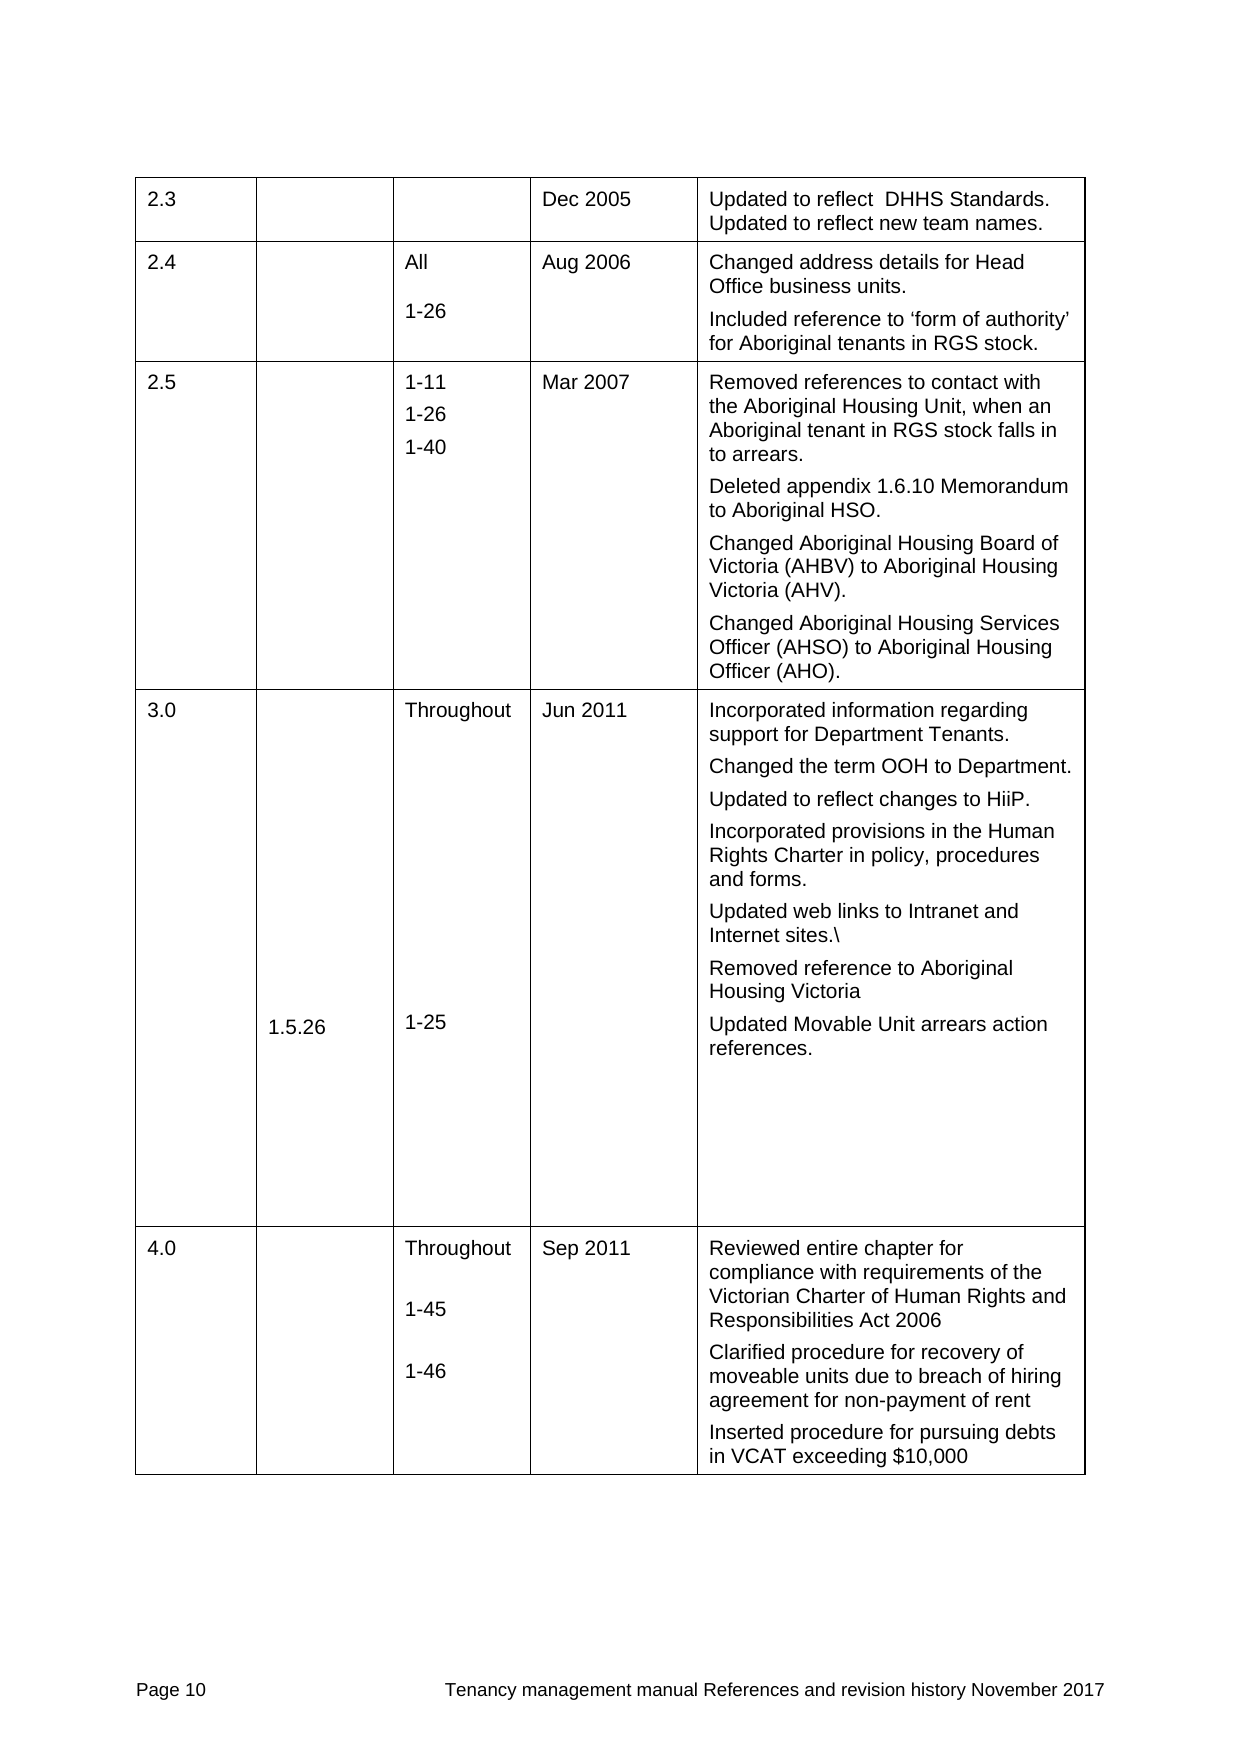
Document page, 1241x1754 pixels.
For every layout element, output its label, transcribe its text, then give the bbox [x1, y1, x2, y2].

table_cell Removed references to contact with the Aboriginal Housing Unit, when an Aboriginal tenant in RGS stock falls in to arrears. Deleted appendix 1.6.10 Memorandum to Aboriginal HSO. Changed Aboriginal Housing Board of Victoria (AHBV) to Aboriginal Housing Victoria (AHV). Changed Aboriginal Housing Services Officer (AHSO) to Aboriginal Housing Officer (AHO). [698, 362, 1084, 689]
table_cell Aug 2006 [531, 242, 697, 361]
table_cell Dec 2005 [531, 178, 697, 241]
table_cell Sep 2011 [531, 1227, 697, 1474]
table_cell Mar 2007 [531, 362, 697, 689]
table_cell [257, 362, 393, 689]
table_cell Reviewed entire chapter for compliance with requirements of the Victorian Charter of Human Rights and Responsibilities Act 2006 Clarified procedure for recovery of moveable units due to breach of hiring agreement for non-payment of rent Inserted procedure for pursuing debts in VCAT exceeding $10,000 [698, 1227, 1084, 1474]
table_cell All 1-26 [394, 242, 530, 361]
table_cell 2.4 [136, 242, 256, 361]
table_cell 1-11 1-26 1-40 [394, 362, 530, 689]
table_cell 1.5.26 [257, 690, 393, 1226]
table_cell Updated to reflect DHHS Standards. Updated to reflect new team names. [698, 178, 1084, 241]
table_cell 2.5 [136, 362, 256, 689]
table_cell Changed address details for Head Office business units. Included reference to ‘form of authority’ for Aboriginal tenants in RGS stock. [698, 242, 1084, 361]
table_cell Incorporated information regarding support for Department Tenants. Changed the term OOH to Department. Updated to reflect changes to HiiP. Incorporated provisions in the Human Rights Charter in policy, procedures and forms. Updated web links to Intranet and Internet sites.\ Removed reference to Aboriginal Housing Victoria Updated Movable Unit arrears action references. [698, 690, 1084, 1226]
table_cell 4.0 [136, 1227, 256, 1474]
table_cell Jun 2011 [531, 690, 697, 1226]
table_cell 2.3 [136, 178, 256, 241]
table_cell 3.0 [136, 690, 256, 1226]
table_cell Throughout 1-25 [394, 690, 530, 1226]
table_cell Throughout 1-45 1-46 [394, 1227, 530, 1474]
table_cell [257, 178, 393, 241]
table_cell [257, 242, 393, 361]
table_cell [257, 1227, 393, 1474]
table_cell [394, 178, 530, 241]
